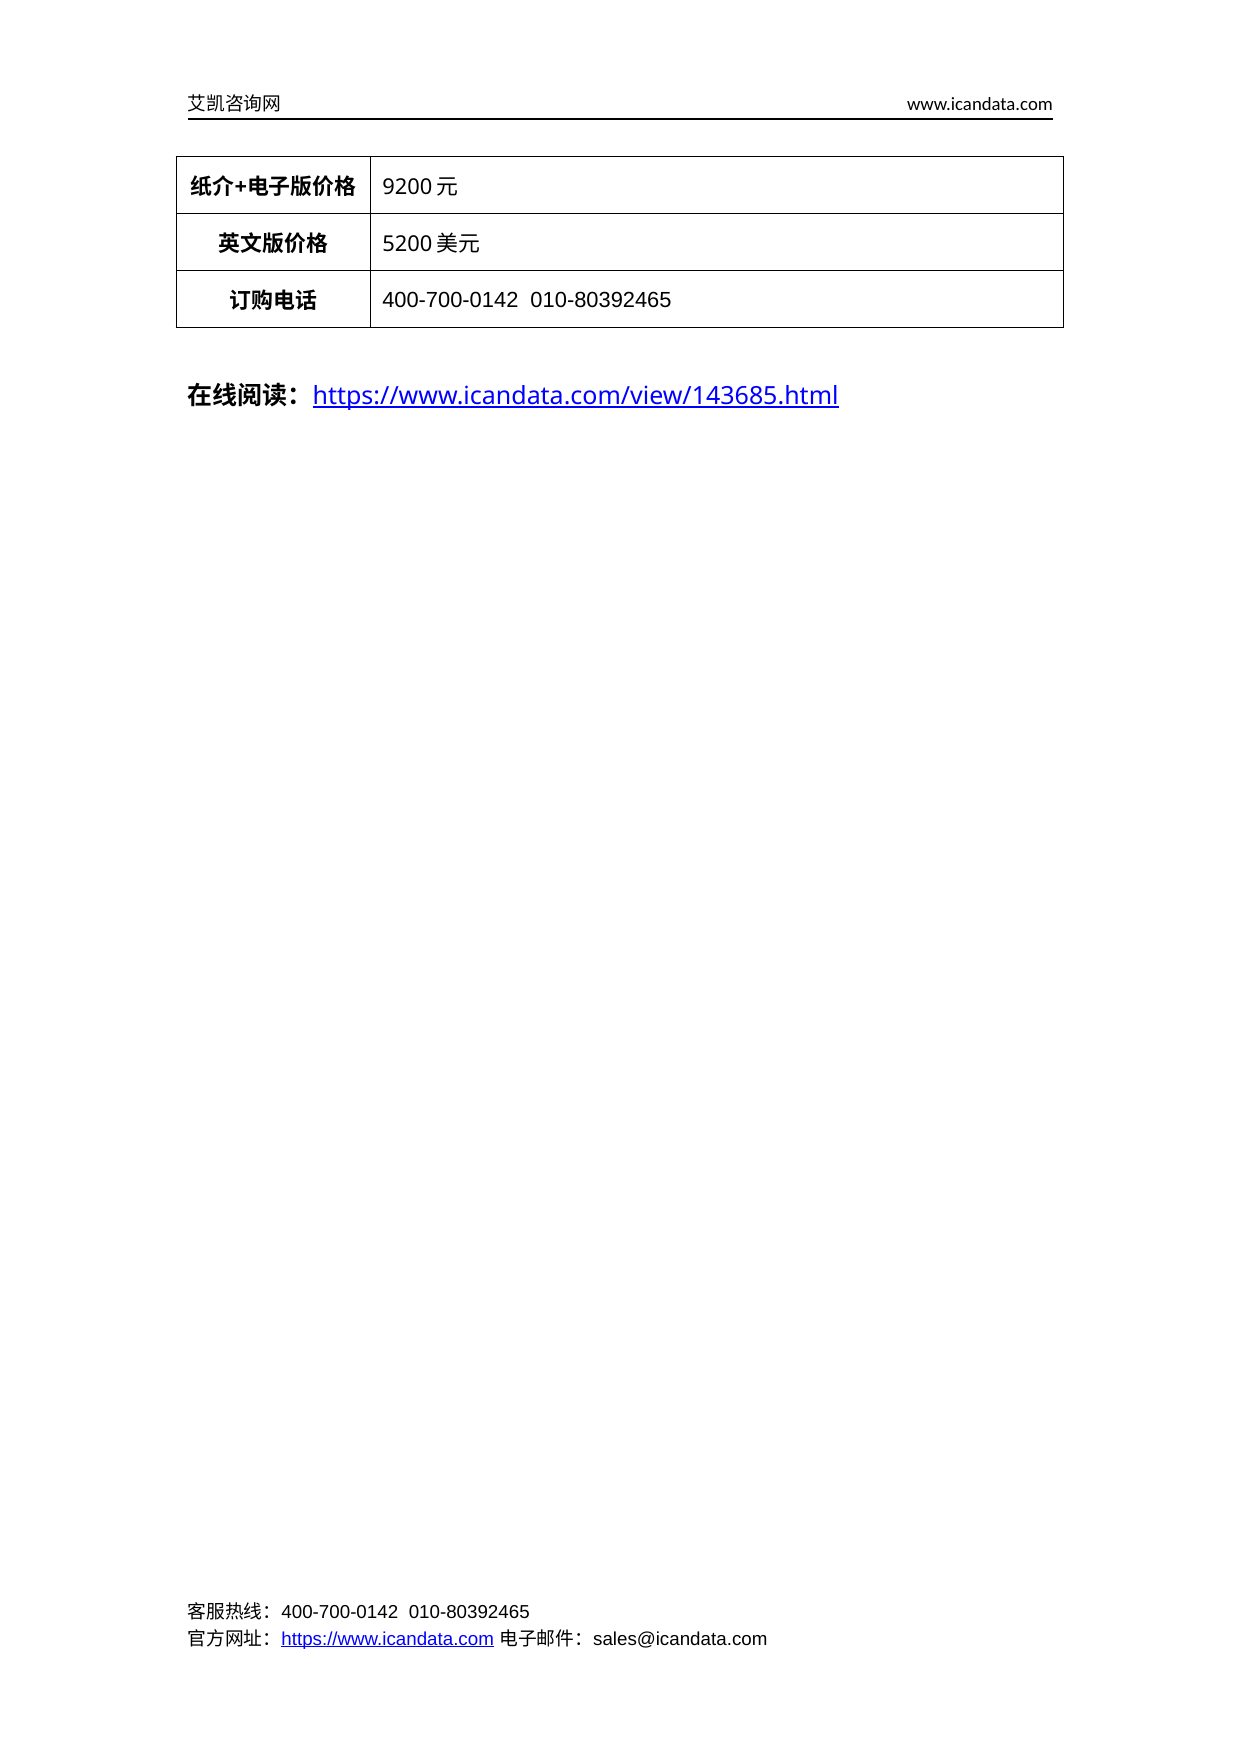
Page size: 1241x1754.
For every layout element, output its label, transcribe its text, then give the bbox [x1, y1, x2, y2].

table_cell 纸介+电子版价格 [177, 157, 370, 213]
table_cell 400-700-0142 010-80392465 [371, 271, 1063, 327]
text 在线阅读：https://www.icandata.com/view/143685.html [187, 361, 1053, 426]
table_cell 订购电话 [177, 271, 370, 327]
table_cell 9200元 [371, 157, 1063, 213]
table_cell 5200美元 [371, 214, 1063, 270]
table_cell 英文版价格 [177, 214, 370, 270]
